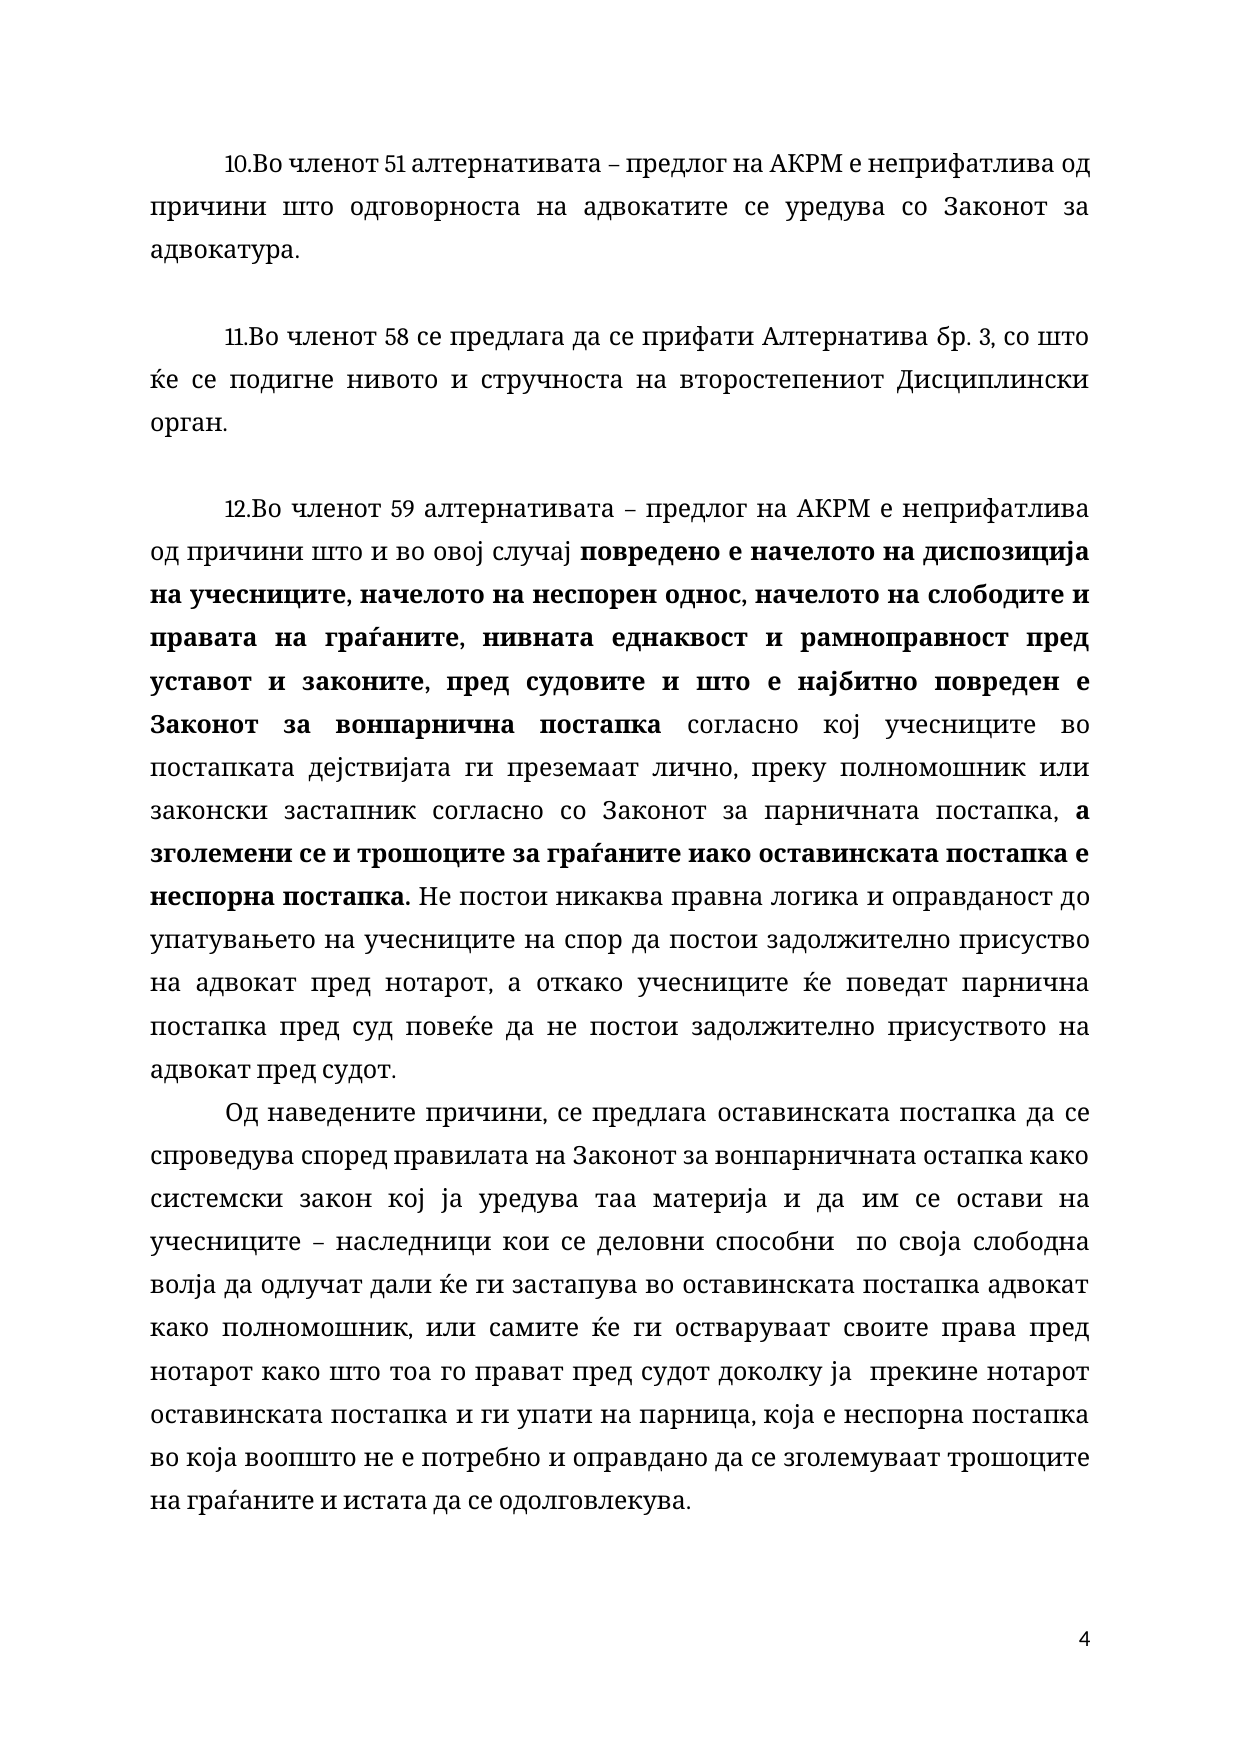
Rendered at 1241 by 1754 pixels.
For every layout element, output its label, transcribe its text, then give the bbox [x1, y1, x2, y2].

text 11.Во членот 58 се предлага да се прифати Алтернатива бр. 3, со што ќе се подигне нивото и стручноста на второстепениот Дисциплински орган. [150, 322, 1090, 437]
text Од наведените причини, се предлага оставинската постапка да се спроведува според правилата на Законот за вонпарничната остапка како системски закон кој ја уредува таа материја и да им се остави на учесниците – наследници кои се деловни способни по своја слободна волја да одлучат дали ќе ги застапува во оставинската постапка адвокат како полномошник, или самите ќе ги остваруваат своите права пред нотарот како што тоа го прават пред судот доколку ја прекине нотарот оставинската постапка и ги упати на парница, која е неспорна постапка во која воопшто не е потребно и оправдано да се зголемуваат трошоците на граѓаните и истата да се одолговлекува. [150, 1099, 1090, 1516]
text 12.Во членот 59 алтернативата – предлог на АКРМ е неприфатлива од причини што и во овој случај повредено е начелото на диспозиција на учесниците, начелото на неспорен однос, начелото на слободите и правата на граѓаните, нивната еднаквост и рамноправност пред уставот и законите, пред судовите и што е најбитно повреден е Законот за вонпарнична постапка согласно кој учесниците во постапката дејствијата ги преземаат лично, преку полномошник или законски застапник согласно со Законот за парничната постапка, а зголемени се и трошоците за граѓаните иако оставинската постапка е неспорна постапка. Не постои никаква правна логика и оправданост до упатувањето на учесниците на спор да постои задолжително присуство на адвокат пред нотарот, а откако учесниците ќе поведат парнична постапка пред суд повеќе да не постои задолжително присуството на адвокат пред судот. [150, 495, 1090, 1084]
text 10.Во членот 51 алтернативата – предлог на АКРМ е неприфатлива од причини што одговорноста на адвокатите се уредува со Законот за адвокатура. [150, 150, 1090, 265]
